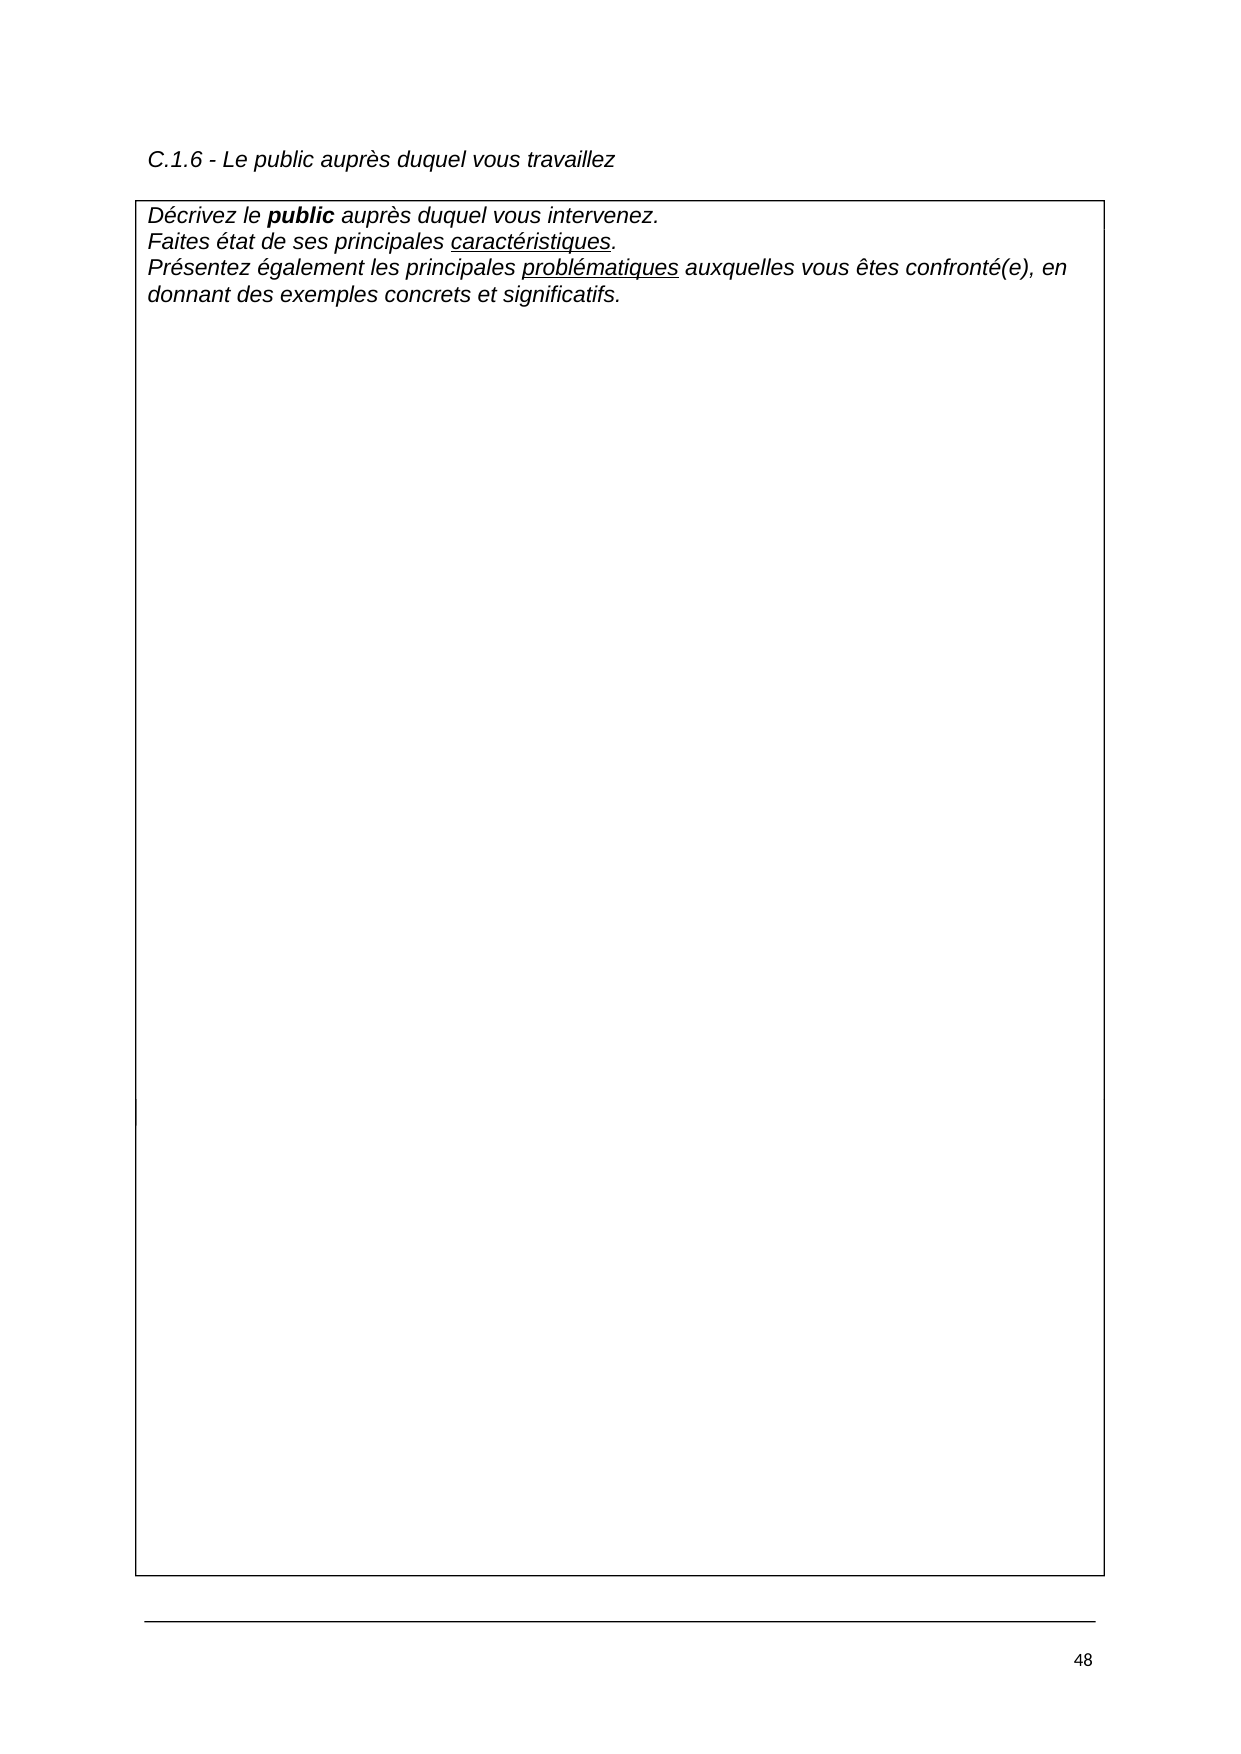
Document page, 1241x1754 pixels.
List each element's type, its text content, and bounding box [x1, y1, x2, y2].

list - Le public auprès duquel vous travaillez [147, 146, 1152, 172]
text Décrivez le public auprès duquel vous intervenez. Faites état de ses principales caractéristiques. [147, 202, 716, 254]
text Présentez également les principales problématiques auxquelles vous êtes confronté(e), en donnant des exemples concrets et significatifs. [147, 254, 1097, 307]
